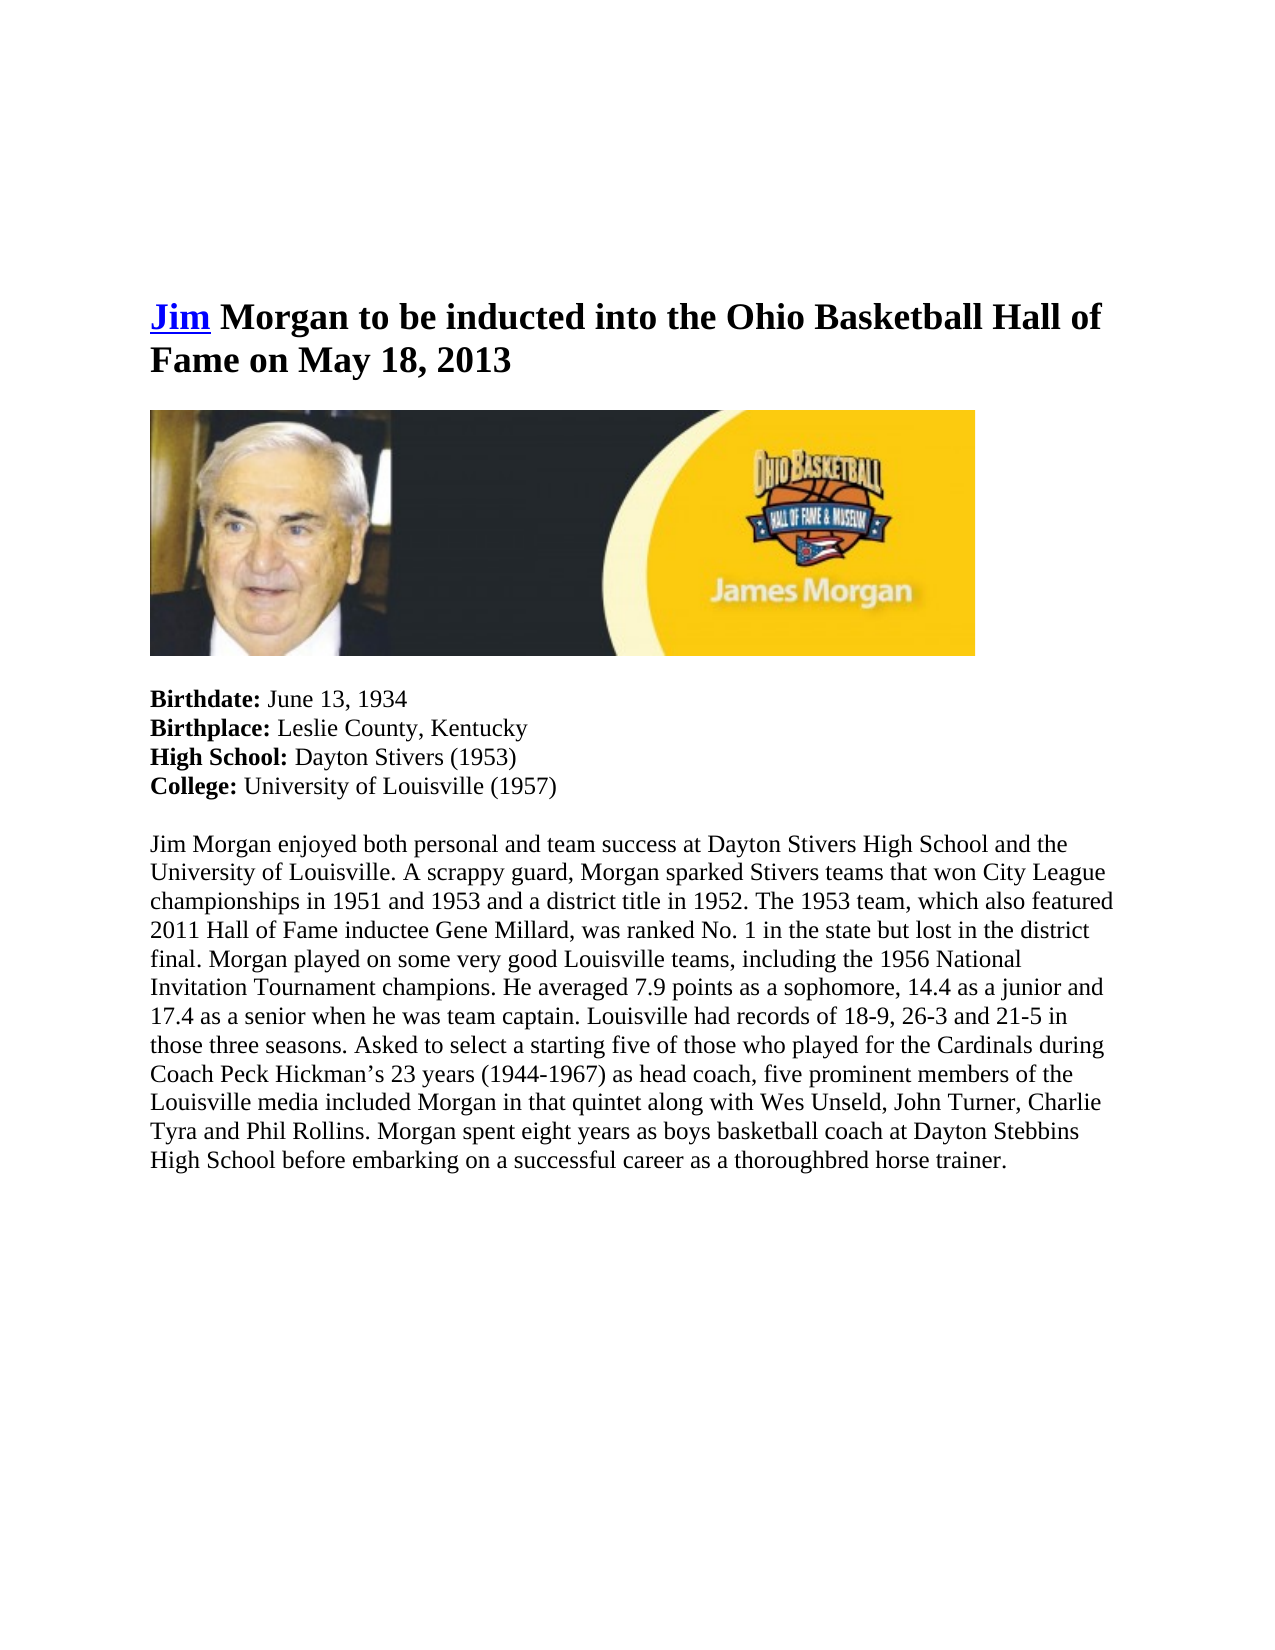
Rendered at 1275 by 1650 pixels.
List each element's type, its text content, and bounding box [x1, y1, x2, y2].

picture [150, 410, 976, 656]
text Jim Morgan to be inducted into the Ohio Basketball Hall of Fame on May 18, 2013 [150, 294, 1125, 381]
text Birthdate: June 13, 1934 Birthplace: Leslie County, Kentucky High School: Dayton Stivers (1953) College: University of Louisville (1957) [150, 684, 1125, 799]
text Jim Morgan enjoyed both personal and team success at Dayton Stivers High School and the University of Louisville. A scrappy guard, Morgan sparked Stivers teams that won City League championships in 1951 and 1953 and a district title in 1952. The 1953 team, which also featured 2011 Hall of Fame inductee Gene Millard, was ranked No. 1 in the state but lost in the district final. Morgan played on some very good Louisville teams, including the 1956 National Invitation Tournament champions. He averaged 7.9 points as a sophomore, 14.4 as a junior and 17.4 as a senior when he was team captain. Louisville had records of 18-9, 26-3 and 21-5 in those three seasons. Asked to select a starting five of those who played for the Cardinals during Coach Peck Hickman’s 23 years (1944-1967) as head coach, five prominent members of the Louisville media included Morgan in that quintet along with Wes Unseld, John Turner, Charlie Tyra and Phil Rollins. Morgan spent eight years as boys basketball coach at Dayton Stebbins High School before embarking on a successful career as a thoroughbred horse trainer. [150, 829, 1125, 1174]
